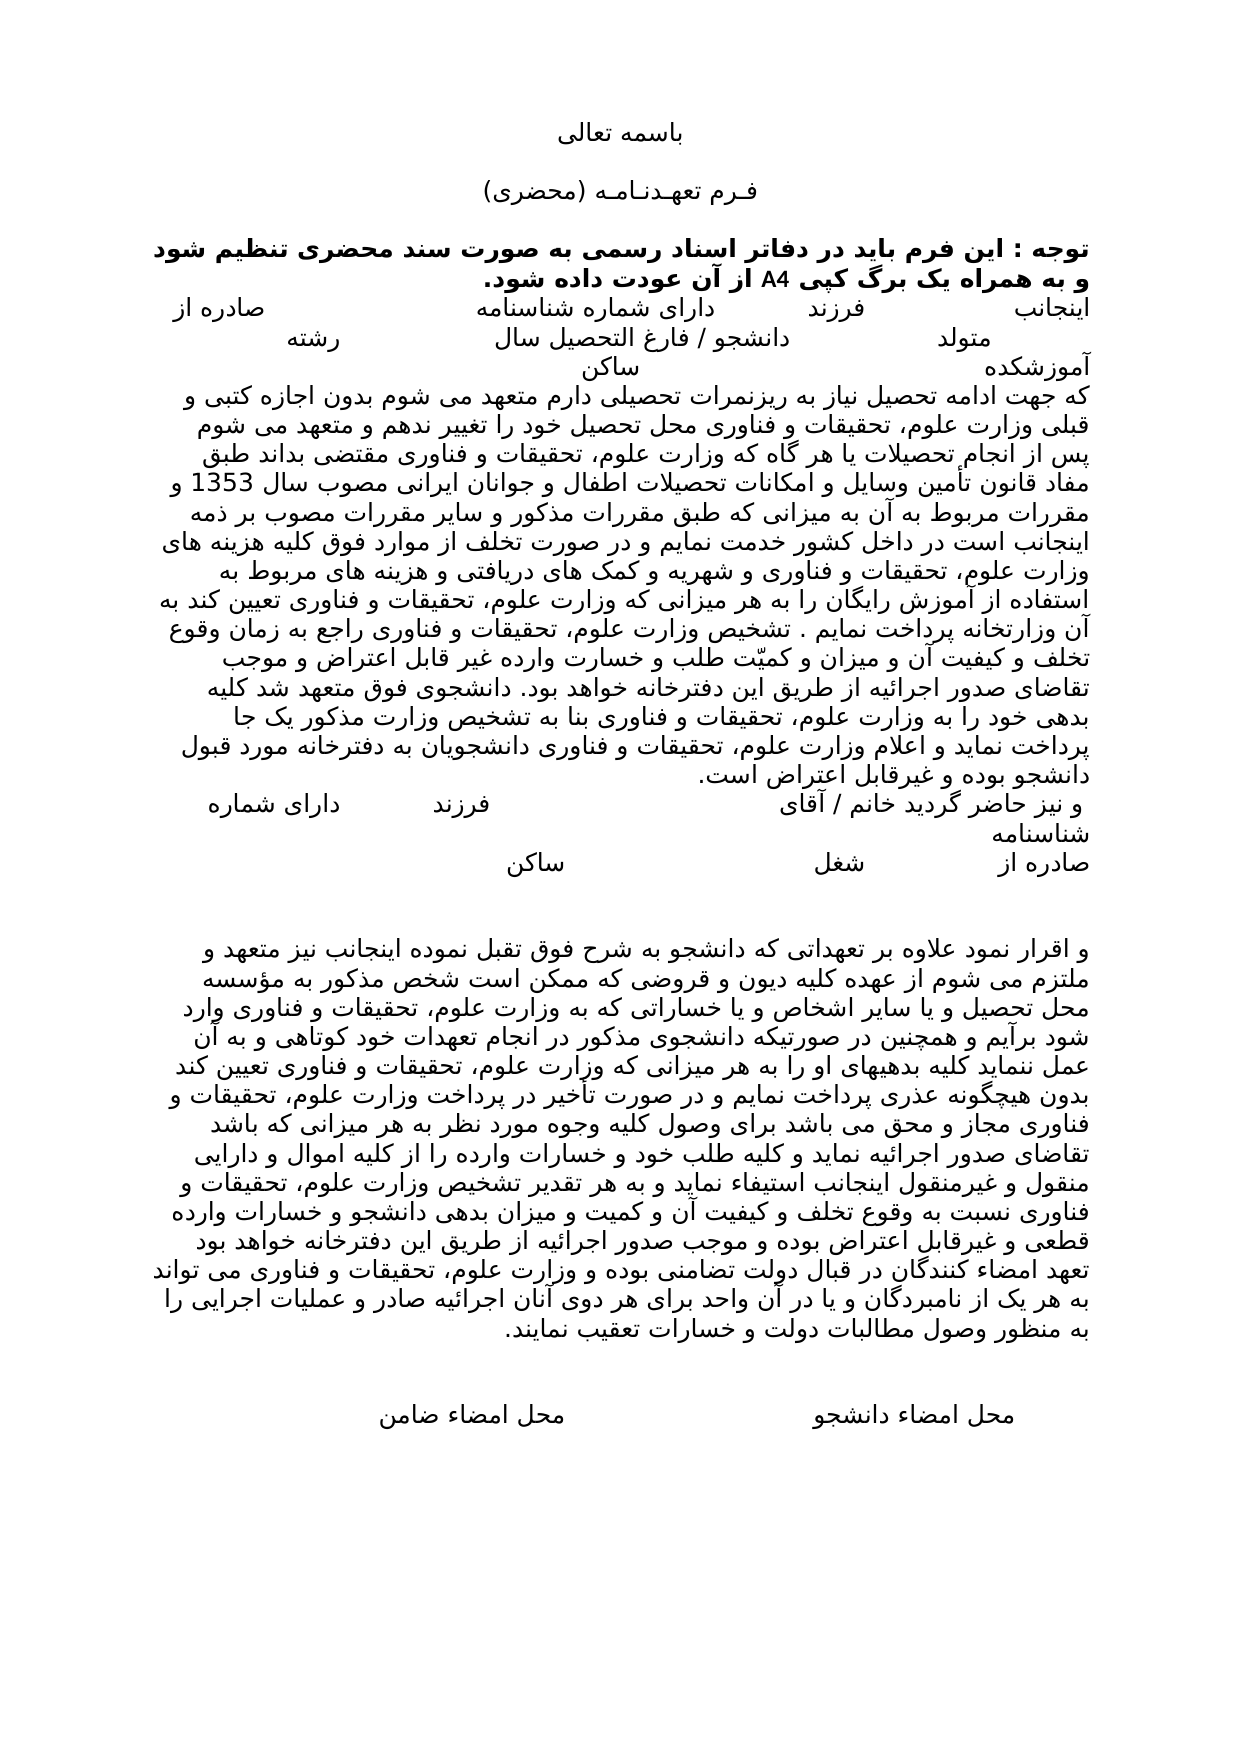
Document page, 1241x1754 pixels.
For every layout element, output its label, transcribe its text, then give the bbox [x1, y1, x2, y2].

text که جهت ادامه تحصیل نیاز به ریزنمرات تحصیلی دارم متعهد می شوم بدون اجازه کتبی و قبلی وزارت علوم، تحقیقات و فناوری محل تحصیل خود را تغییر ندهم و متعهد می شوم پس از انجام تحصیلات یا هر گاه که وزارت علوم، تحقیقات و فناوری مقتضی بداند طبق مفاد قانون تأمین وسایل و امکانات تحصیلات اطفال و جوانان ایرانی مصوب سال 1353 و مقررات مربوط به آن به میزانی که طبق مقررات مذکور و سایر مقررات مصوب بر ذمه اینجانب است در داخل کشور خدمت نمایم و در صورت تخلف از موارد فوق کلیه هزینه های وزارت علوم، تحقیقات و فناوری و شهریه و کمک های دریافتی و هزینه های مربوط به استفاده از آموزش رایگان را به هر میزانی که وزارت علوم، تحقیقات و فناوری تعیین کند به آن وزارتخانه پرداخت نمایم . تشخیص وزارت علوم، تحقیقات و فناوری راجع به زمان وقوع تخلف و کیفیت آن و میزان و کمیّت طلب و خسارت وارده غیر قابل اعتراض و موجب تقاضای صدور اجرائیه از طریق این دفترخانه خواهد بود. دانشجوی فوق متعهد شد کلیه بدهی خود را به وزارت علوم، تحقیقات و فناوری بنا به تشخیص وزارت مذکور یک جا پرداخت نماید و اعلام وزارت علوم، تحقیقات و فناوری دانشجویان به دفترخانه مورد قبول دانشجو بوده و غیرقابل اعتراض است. [150, 381, 1090, 789]
text باسمه تعالی [150, 118, 1090, 147]
text و اقرار نمود علاوه بر تعهداتی که دانشجو به شرح فوق تقبل نموده اینجانب نیز متعهد و ملتزم می شوم از عهده کلیه دیون و قروضی که ممکن است شخص مذکور به مؤسسه محل تحصیل و یا سایر اشخاص و یا خساراتی که به وزارت علوم، تحقیقات و فناوری وارد شود برآیم و همچنین در صورتیکه دانشجوی مذکور در انجام تعهدات خود کوتاهی و به آن عمل ننماید کلیه بدهیهای او را به هر میزانی که وزارت علوم، تحقیقات و فناوری تعیین کند بدون هیچگونه عذری پرداخت نمایم و در صورت تأخیر در پرداخت وزارت علوم، تحقیقات و فناوری مجاز و محق می باشد برای وصول کلیه وجوه مورد نظر به هر میزانی که باشد تقاضای صدور اجرائیه نماید و کلیه طلب خود و خسارات وارده را از کلیه اموال و دارایی منقول و غیرمنقول اینجانب استیفاء نماید و به هر تقدیر تشخیص وزارت علوم، تحقیقات و فناوری نسبت به وقوع تخلف و کیفیت آن و کمیت و میزان بدهی دانشجو و خسارات وارده قطعی و غیرقابل اعتراض بوده و موجب صدور اجرائیه از طریق این دفترخانه خواهد بود تعهد امضاء کنندگان در قبال دولت تضامنی بوده و وزارت علوم، تحقیقات و فناوری می تواند به هر یک از نامبردگان و یا در آن واحد برای هر دوی آنان اجرائیه صادر و عملیات اجرایی را به منظور وصول مطالبات دولت و خسارات تعقیب نمایند. [150, 935, 1090, 1343]
text محل امضاء دانشجو محل امضاء ضامن [150, 1401, 1090, 1430]
text و نیز حاضر گردید خانم / آقای فرزند دارای شماره شناسنامه [150, 789, 1090, 848]
text اینجانب فرزند دارای شماره شناسنامه صادره از متولد دانشجو / فارغ التحصیل سال رشته [150, 294, 1090, 352]
text آموزشکده ساکن [150, 352, 1090, 381]
text فـرم تعهـدنـامـه (محضری) [150, 176, 1090, 205]
text توجه : این فرم باید در دفاتر اسناد رسمی به صورت سند محضری تنظیم شود و به همراه یک برگ کپی A4 از آن عودت داده شود. [150, 234, 1090, 294]
text صادره از شغل ساکن [150, 848, 1090, 877]
